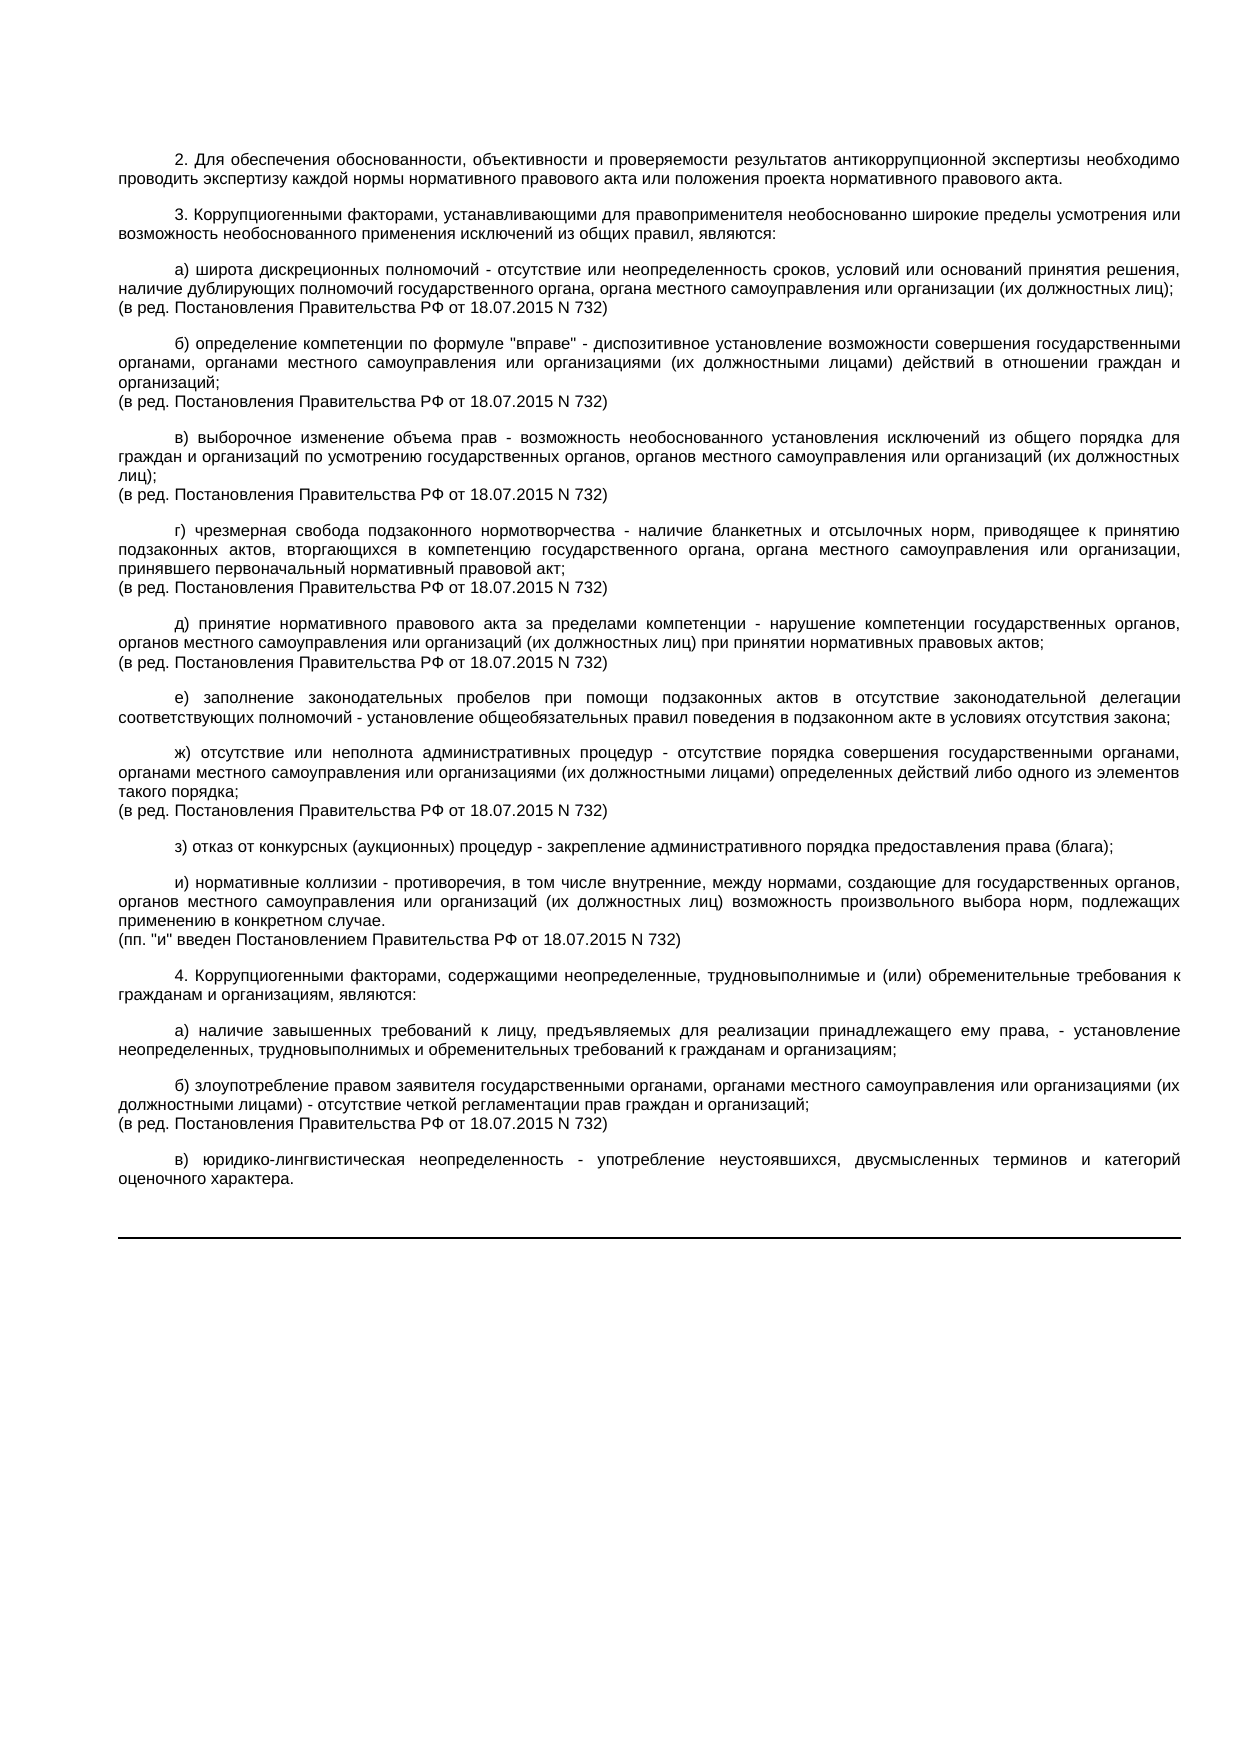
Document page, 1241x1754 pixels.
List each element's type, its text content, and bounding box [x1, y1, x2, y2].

text (в ред. Постановления Правительства РФ от 18.07.2015 N 732) [118, 485, 1181, 504]
text 3. Коррупциогенными факторами, устанавливающими для правоприменителя необоснованно широкие пределы усмотрения или возможность необоснованного применения исключений из общих правил, являются: [118, 205, 1181, 243]
text (в ред. Постановления Правительства РФ от 18.07.2015 N 732) [118, 392, 1181, 411]
text ж) отсутствие или неполнота административных процедур - отсутствие порядка совершения государственными органами, органами местного самоуправления или организациями (их должностными лицами) определенных действий либо одного из элементов такого порядка; [118, 743, 1181, 801]
text 4. Коррупциогенными факторами, содержащими неопределенные, трудновыполнимые и (или) обременительные требования к гражданам и организациям, являются: [118, 966, 1181, 1004]
text (пп. "и" введен Постановлением Правительства РФ от 18.07.2015 N 732) [118, 930, 1181, 949]
text (в ред. Постановления Правительства РФ от 18.07.2015 N 732) [118, 298, 1181, 317]
text в) юридико-лингвистическая неопределенность - употребление неустоявшихся, двусмысленных терминов и категорий оценочного характера. [118, 1150, 1181, 1188]
text г) чрезмерная свобода подзаконного нормотворчества - наличие бланкетных и отсылочных норм, приводящее к принятию подзаконных актов, вторгающихся в компетенцию государственного органа, органа местного самоуправления или организации, принявшего первоначальный нормативный правовой акт; [118, 521, 1181, 578]
text з) отказ от конкурсных (аукционных) процедур - закрепление административного порядка предоставления права (блага); [118, 837, 1181, 856]
text 2. Для обеспечения обоснованности, объективности и проверяемости результатов антикоррупционной экспертизы необходимо проводить экспертизу каждой нормы нормативного правового акта или положения проекта нормативного правового акта. [118, 150, 1181, 188]
text (в ред. Постановления Правительства РФ от 18.07.2015 N 732) [118, 1114, 1181, 1133]
text б) определение компетенции по формуле "вправе" - диспозитивное установление возможности совершения государственными органами, органами местного самоуправления или организациями (их должностными лицами) действий в отношении граждан и организаций; [118, 334, 1181, 392]
text и) нормативные коллизии - противоречия, в том числе внутренние, между нормами, создающие для государственных органов, органов местного самоуправления или организаций (их должностных лиц) возможность произвольного выбора норм, подлежащих применению в конкретном случае. [118, 872, 1181, 930]
text а) наличие завышенных требований к лицу, предъявляемых для реализации принадлежащего ему права, - установление неопределенных, трудновыполнимых и обременительных требований к гражданам и организациям; [118, 1021, 1181, 1059]
text в) выборочное изменение объема прав - возможность необоснованного установления исключений из общего порядка для граждан и организаций по усмотрению государственных органов, органов местного самоуправления или организаций (их должностных лиц); [118, 427, 1181, 485]
text (в ред. Постановления Правительства РФ от 18.07.2015 N 732) [118, 652, 1181, 672]
text (в ред. Постановления Правительства РФ от 18.07.2015 N 732) [118, 801, 1181, 820]
text а) широта дискреционных полномочий - отсутствие или неопределенность сроков, условий или оснований принятия решения, наличие дублирующих полномочий государственного органа, органа местного самоуправления или организации (их должностных лиц); [118, 260, 1181, 298]
text (в ред. Постановления Правительства РФ от 18.07.2015 N 732) [118, 578, 1181, 597]
text б) злоупотребление правом заявителя государственными органами, органами местного самоуправления или организациями (их должностными лицами) - отсутствие четкой регламентации прав граждан и организаций; [118, 1076, 1181, 1114]
text д) принятие нормативного правового акта за пределами компетенции - нарушение компетенции государственных органов, органов местного самоуправления или организаций (их должностных лиц) при принятии нормативных правовых актов; [118, 614, 1181, 652]
text е) заполнение законодательных пробелов при помощи подзаконных актов в отсутствие законодательной делегации соответствующих полномочий - установление общеобязательных правил поведения в подзаконном акте в условиях отсутствия закона; [118, 688, 1181, 727]
